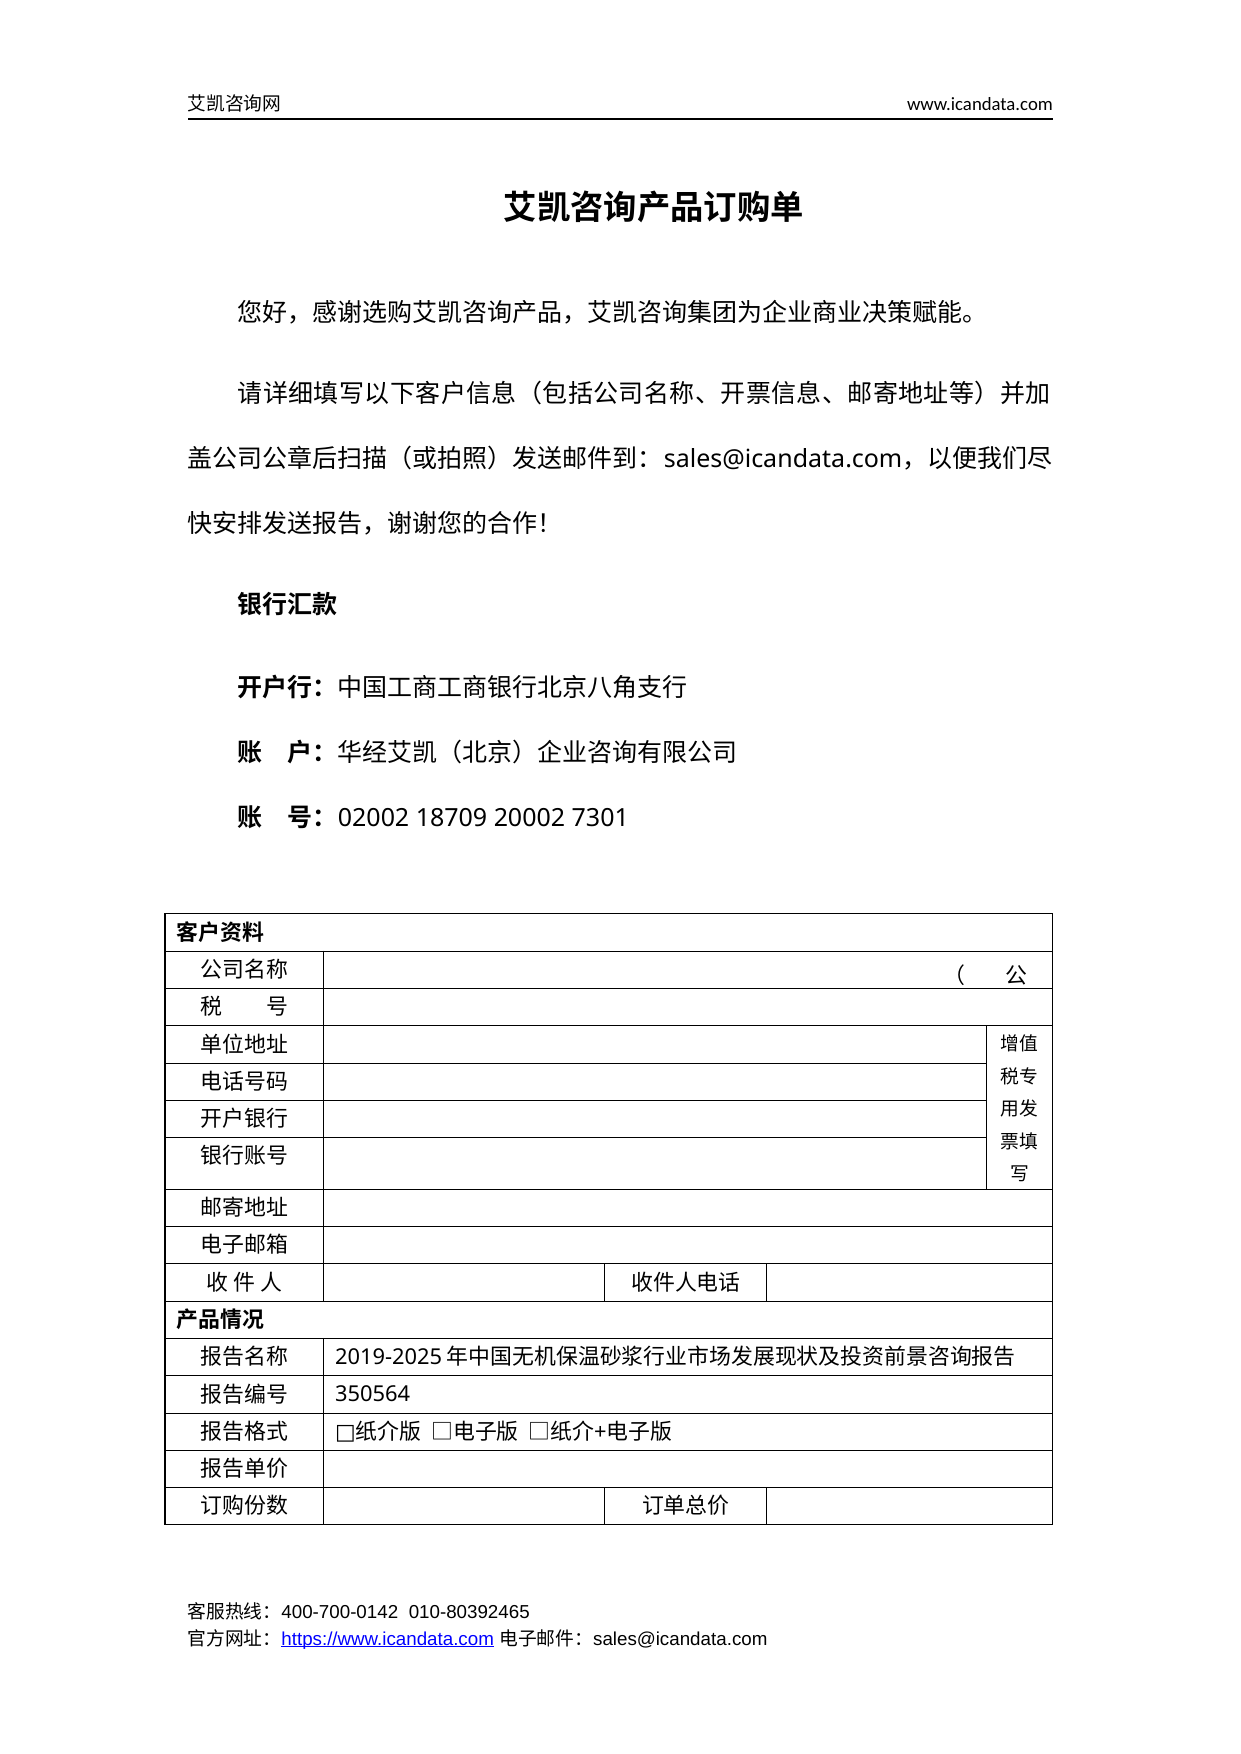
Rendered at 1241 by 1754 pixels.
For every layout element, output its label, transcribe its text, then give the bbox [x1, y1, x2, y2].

text 开户行：中国工商工商银行北京八角支行 [187, 653, 1053, 718]
table_cell 开户银行 [166, 1101, 323, 1137]
table_cell 收件人电话 [605, 1264, 766, 1301]
table_cell 银行账号 [166, 1138, 323, 1189]
table_cell 350564 [324, 1376, 1052, 1412]
table_cell [324, 1264, 604, 1301]
table_cell 产品情况 [166, 1302, 1052, 1338]
table_cell [324, 1190, 1052, 1226]
table_cell 订购份数 [166, 1488, 323, 1524]
text 请详细填写以下客户信息（包括公司名称、开票信息、邮寄地址等）并加盖公司公章后扫描（或拍照）发送邮件到：sales@icandata.com，以便我们尽快安排发送报告，谢谢您的合作！ [187, 359, 1053, 554]
text 艾凯咨询产品订购单 [187, 172, 1053, 237]
table_cell 电话号码 [166, 1064, 323, 1100]
table_cell 单位地址 [166, 1026, 323, 1062]
table_cell [324, 1064, 986, 1100]
table_header 客户资料 [166, 914, 1052, 951]
table_cell [324, 1451, 1052, 1487]
table_cell 收 件 人 [166, 1264, 323, 1301]
text 账 号：02002 18709 20002 7301 [187, 783, 1053, 848]
table_cell 报告格式 [166, 1414, 323, 1450]
table_cell [767, 1264, 1052, 1301]
table_cell [324, 1138, 986, 1189]
table_cell 报告编号 [166, 1376, 323, 1412]
table_cell [324, 1227, 1052, 1263]
table_cell [324, 989, 1052, 1025]
table_cell 报告名称 [166, 1339, 323, 1375]
table_cell [324, 952, 1052, 988]
table_cell 2019-2025年中国无机保温砂浆行业市场发展现状及投资前景咨询报告 [324, 1339, 1052, 1375]
table_cell 税 号 [166, 989, 323, 1025]
table_cell [324, 1488, 604, 1524]
table_cell [324, 1026, 986, 1062]
table_cell [324, 1101, 986, 1137]
table_cell 报告单价 [166, 1451, 323, 1487]
table_cell 增值税专用发票填写 [987, 1026, 1052, 1189]
table_cell 邮寄地址 [166, 1190, 323, 1226]
table_cell □纸介版 □电子版 □纸介+电子版 [324, 1414, 1052, 1450]
table_cell [767, 1488, 1052, 1524]
table_cell 公司名称 [166, 952, 323, 988]
text 您好，感谢选购艾凯咨询产品，艾凯咨询集团为企业商业决策赋能。 [187, 278, 1053, 343]
text 银行汇款 [187, 570, 1053, 635]
table_cell 订单总价 [605, 1488, 766, 1524]
text 账 户：华经艾凯（北京）企业咨询有限公司 [187, 718, 1053, 783]
table_cell 电子邮箱 [166, 1227, 323, 1263]
